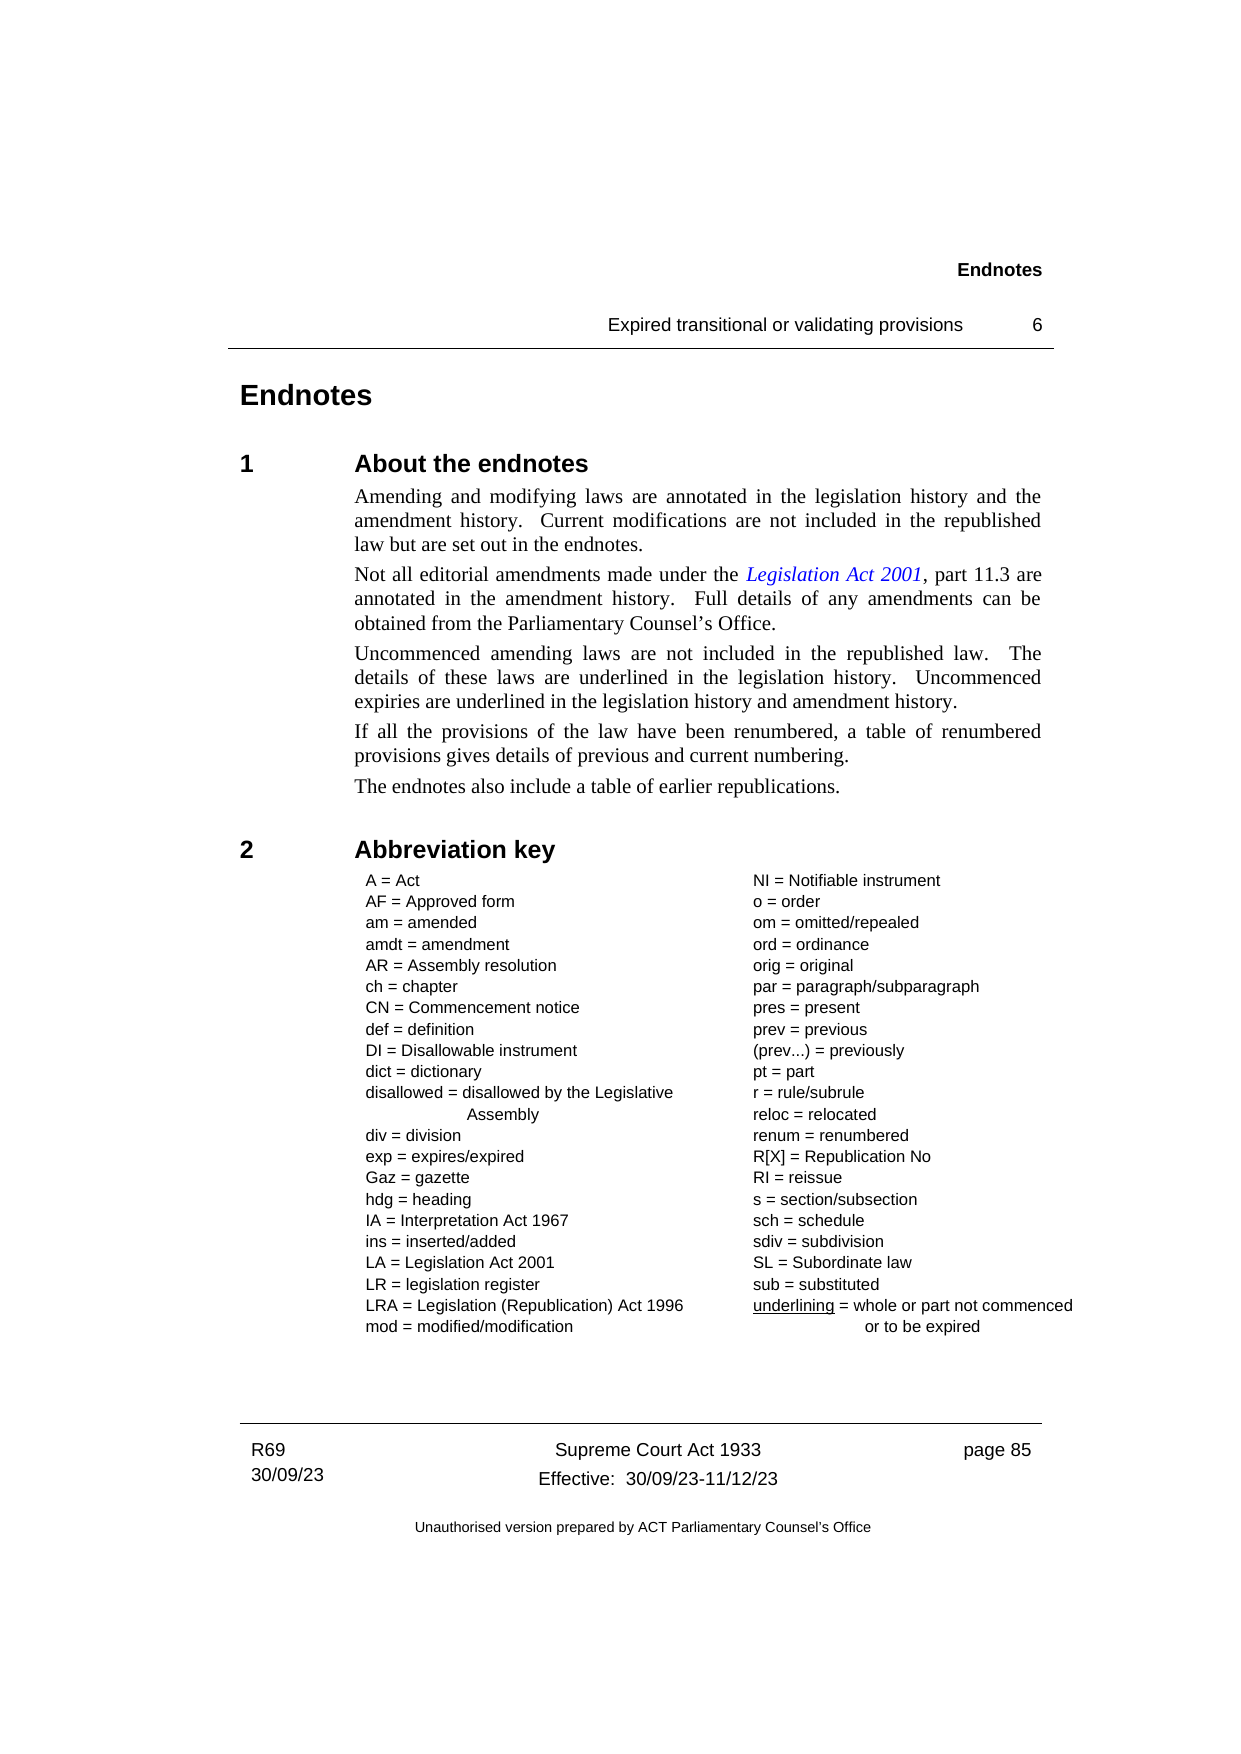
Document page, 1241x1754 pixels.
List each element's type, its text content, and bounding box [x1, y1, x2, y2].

text Amending and modifying laws are annotated in the legislation history and the amendment history. Current modifications are not included in the republished law but are set out in the endnotes. [354, 484, 1042, 556]
text Endnotes [239, 378, 1042, 411]
text If all the provisions of the law have been renumbered, a table of renumbered provisions gives details of previous and current numbering. [354, 719, 1042, 767]
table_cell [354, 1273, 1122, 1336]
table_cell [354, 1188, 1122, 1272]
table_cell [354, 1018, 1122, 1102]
text The endnotes also include a table of earlier republications. [354, 773, 1042, 798]
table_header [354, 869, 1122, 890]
text 1 About the endnotes [239, 449, 1042, 478]
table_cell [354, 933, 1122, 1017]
text Not all editorial amendments made under the Legislation Act 2001, part 11.3 are annotated in the amendment history. Full details of any amendments can be obtained from the Parliamentary Counsel’s Office. [354, 562, 1042, 634]
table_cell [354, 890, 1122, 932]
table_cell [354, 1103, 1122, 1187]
text Uncommenced amending laws are not included in the republished law. The details of these laws are underlined in the legislation history. Uncommenced expiries are underlined in the legislation history and amendment history. [354, 641, 1042, 713]
text 2 Abbreviation key [239, 835, 1042, 864]
